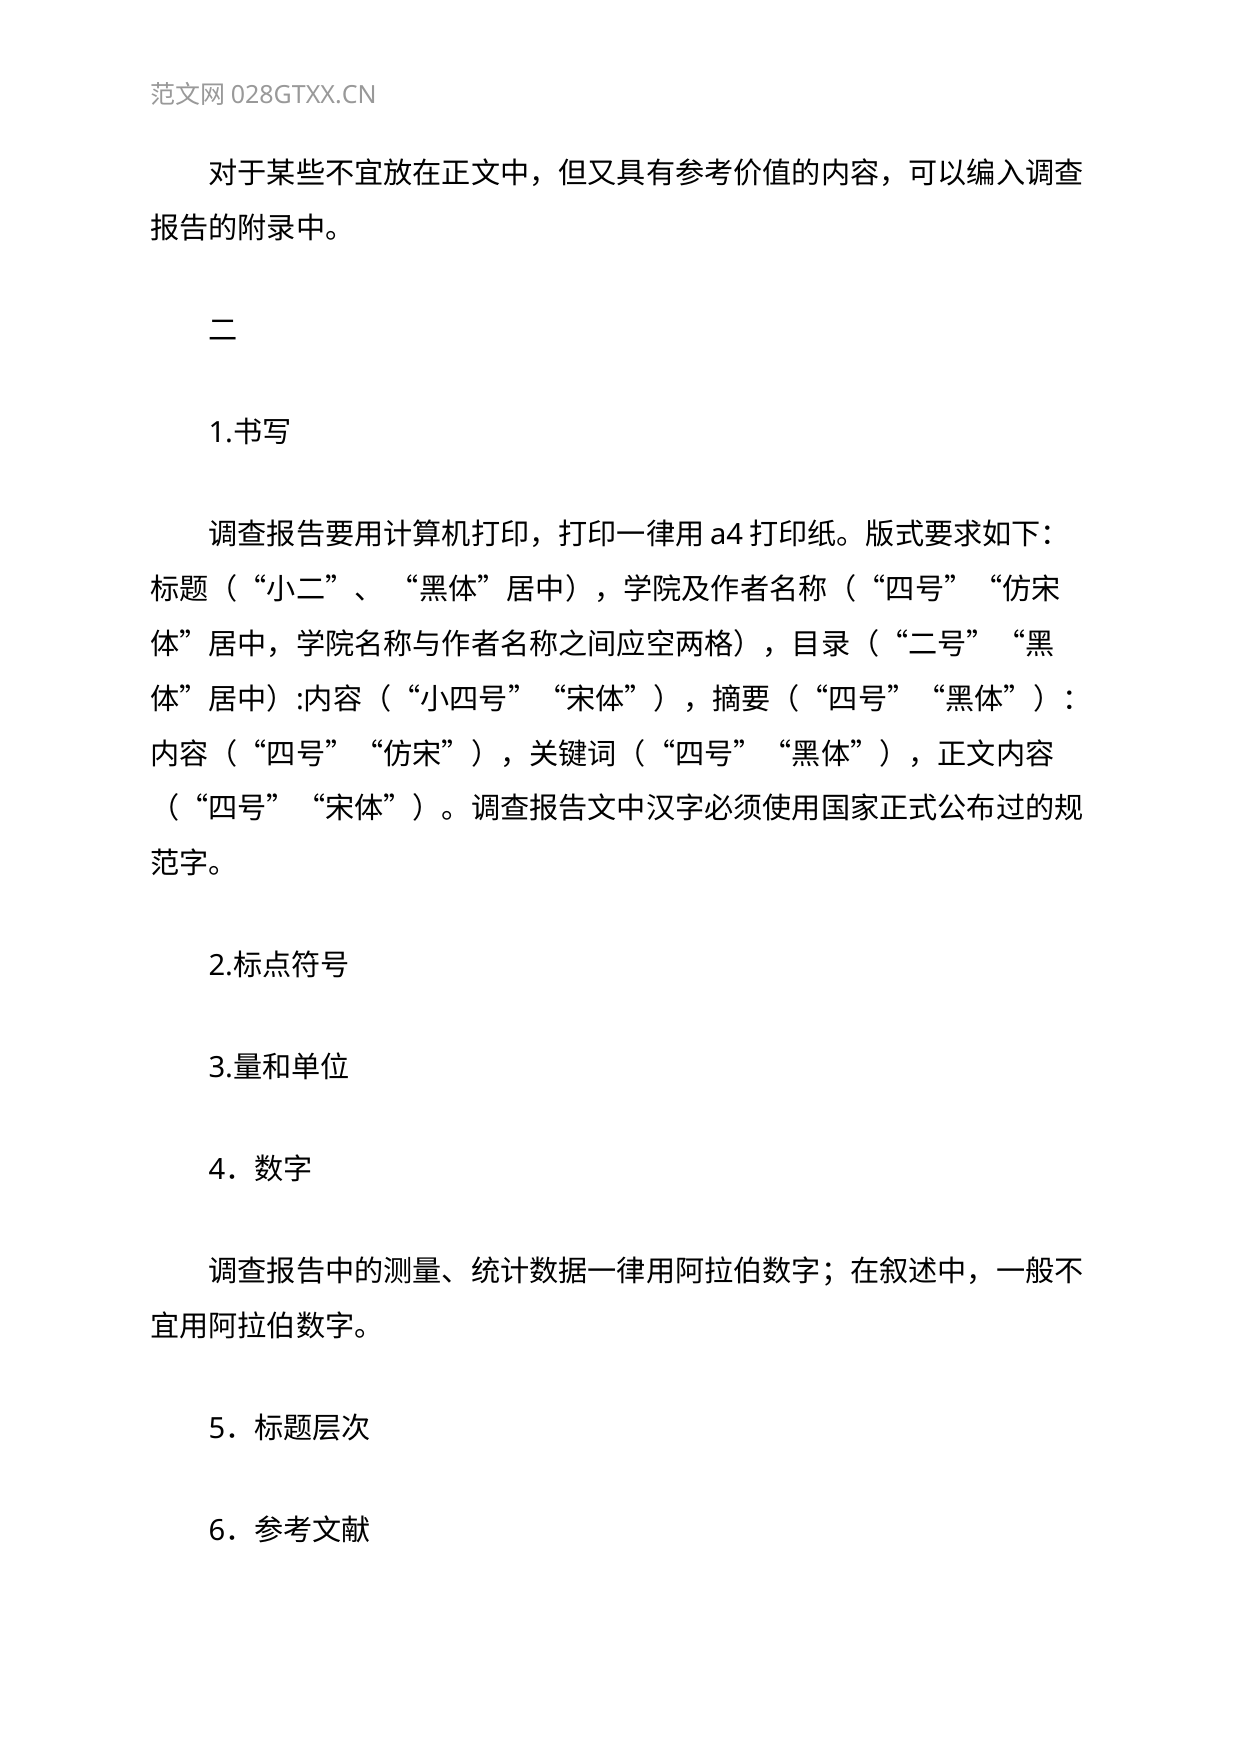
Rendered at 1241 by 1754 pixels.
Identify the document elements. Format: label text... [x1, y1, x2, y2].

text 6．参考文献 [150, 1506, 1090, 1549]
text 5．标题层次 [150, 1404, 1090, 1447]
text 3.量和单位 [150, 1044, 1090, 1086]
text 调查报告中的测量、统计数据一律用阿拉伯数字；在叙述中，一般不宜用阿拉伯数字。 [150, 1248, 1090, 1345]
text 二 [150, 307, 1090, 349]
text 2.标点符号 [150, 942, 1090, 984]
text 对于某些不宜放在正文中，但又具有参考价值的内容，可以编入调查报告的附录中。 [150, 150, 1090, 247]
text 调查报告要用计算机打印，打印一律用a4打印纸。版式要求如下：标题（“小二”、 “黑体”居中），学院及作者名称（“四号”“仿宋体”居中，学院名称与作者名称之间应空两格），目录（“二号”“黑体”居中）:内容（“小四号”“宋体”），摘要（“四号”“黑体”）：内容（“四号”“仿宋”），关键词（“四号”“黑体”），正文内容（“四号”“宋体”）。调查报告文中汉字必须使用国家正式公布过的规范字。 [150, 510, 1090, 882]
text 4．数字 [150, 1146, 1090, 1188]
text 1.书写 [150, 408, 1090, 451]
